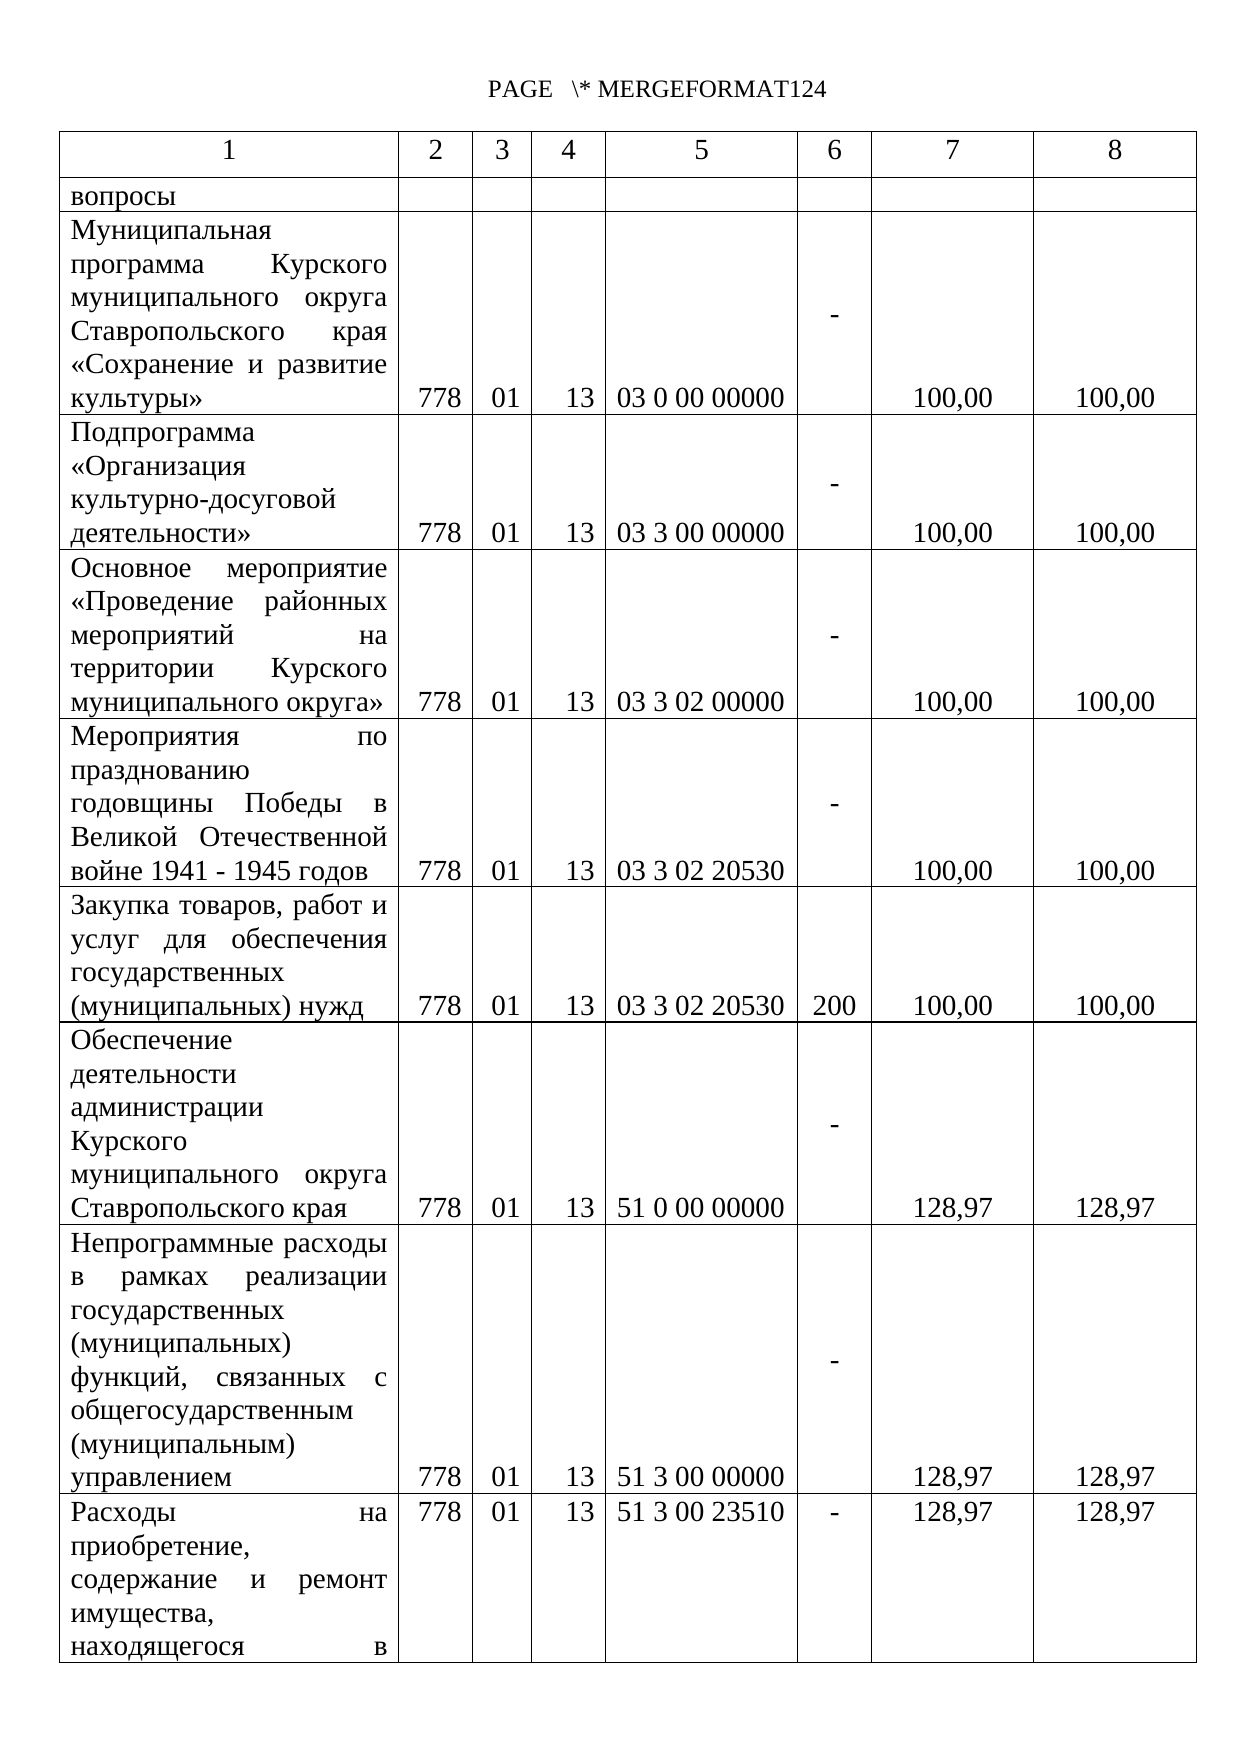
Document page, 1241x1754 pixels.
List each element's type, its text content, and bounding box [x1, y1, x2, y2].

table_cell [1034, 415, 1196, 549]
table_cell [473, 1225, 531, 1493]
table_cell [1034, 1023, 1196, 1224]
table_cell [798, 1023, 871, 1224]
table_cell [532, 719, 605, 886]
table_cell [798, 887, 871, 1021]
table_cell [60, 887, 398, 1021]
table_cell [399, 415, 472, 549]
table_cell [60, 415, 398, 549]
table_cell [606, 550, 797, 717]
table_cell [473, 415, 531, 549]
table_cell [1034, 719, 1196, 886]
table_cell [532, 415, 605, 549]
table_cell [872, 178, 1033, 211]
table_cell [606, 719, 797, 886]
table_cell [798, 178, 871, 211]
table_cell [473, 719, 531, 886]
table_header 1 [60, 132, 398, 177]
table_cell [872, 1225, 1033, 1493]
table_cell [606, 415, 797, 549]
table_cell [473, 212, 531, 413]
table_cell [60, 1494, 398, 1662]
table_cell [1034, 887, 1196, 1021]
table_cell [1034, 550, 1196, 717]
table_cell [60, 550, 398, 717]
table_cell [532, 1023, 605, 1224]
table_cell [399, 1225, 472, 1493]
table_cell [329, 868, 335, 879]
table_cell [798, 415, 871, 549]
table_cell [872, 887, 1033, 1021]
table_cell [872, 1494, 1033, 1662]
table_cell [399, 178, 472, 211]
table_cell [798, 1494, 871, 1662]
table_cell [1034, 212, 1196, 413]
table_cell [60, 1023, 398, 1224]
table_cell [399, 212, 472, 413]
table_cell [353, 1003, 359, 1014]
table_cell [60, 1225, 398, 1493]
table_header 7 [872, 132, 1033, 177]
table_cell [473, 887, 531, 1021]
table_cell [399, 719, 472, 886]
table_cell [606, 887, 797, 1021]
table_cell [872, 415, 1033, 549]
table_header 2 [399, 132, 472, 177]
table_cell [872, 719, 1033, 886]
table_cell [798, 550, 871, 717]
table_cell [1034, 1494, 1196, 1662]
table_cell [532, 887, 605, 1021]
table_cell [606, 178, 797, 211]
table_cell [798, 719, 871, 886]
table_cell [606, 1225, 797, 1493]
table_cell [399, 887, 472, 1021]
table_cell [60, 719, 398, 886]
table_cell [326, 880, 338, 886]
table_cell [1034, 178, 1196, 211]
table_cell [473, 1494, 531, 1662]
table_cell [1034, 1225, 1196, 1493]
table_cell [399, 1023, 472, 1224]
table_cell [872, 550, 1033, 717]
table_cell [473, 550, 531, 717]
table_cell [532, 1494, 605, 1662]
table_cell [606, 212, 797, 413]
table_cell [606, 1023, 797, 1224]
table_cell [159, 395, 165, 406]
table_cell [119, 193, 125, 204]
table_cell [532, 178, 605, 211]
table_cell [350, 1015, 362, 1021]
table_header 4 [532, 132, 605, 177]
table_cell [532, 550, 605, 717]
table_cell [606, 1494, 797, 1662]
table_header 6 [798, 132, 871, 177]
table_header 3 [473, 132, 531, 177]
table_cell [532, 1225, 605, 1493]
table_header 8 [1034, 132, 1196, 177]
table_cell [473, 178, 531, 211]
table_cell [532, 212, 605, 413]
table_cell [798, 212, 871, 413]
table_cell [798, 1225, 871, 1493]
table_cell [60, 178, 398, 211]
table_header 5 [606, 132, 797, 177]
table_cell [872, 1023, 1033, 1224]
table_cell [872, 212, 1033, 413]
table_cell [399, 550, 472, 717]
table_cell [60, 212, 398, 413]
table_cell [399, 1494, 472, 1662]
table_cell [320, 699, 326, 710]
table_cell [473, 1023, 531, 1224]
